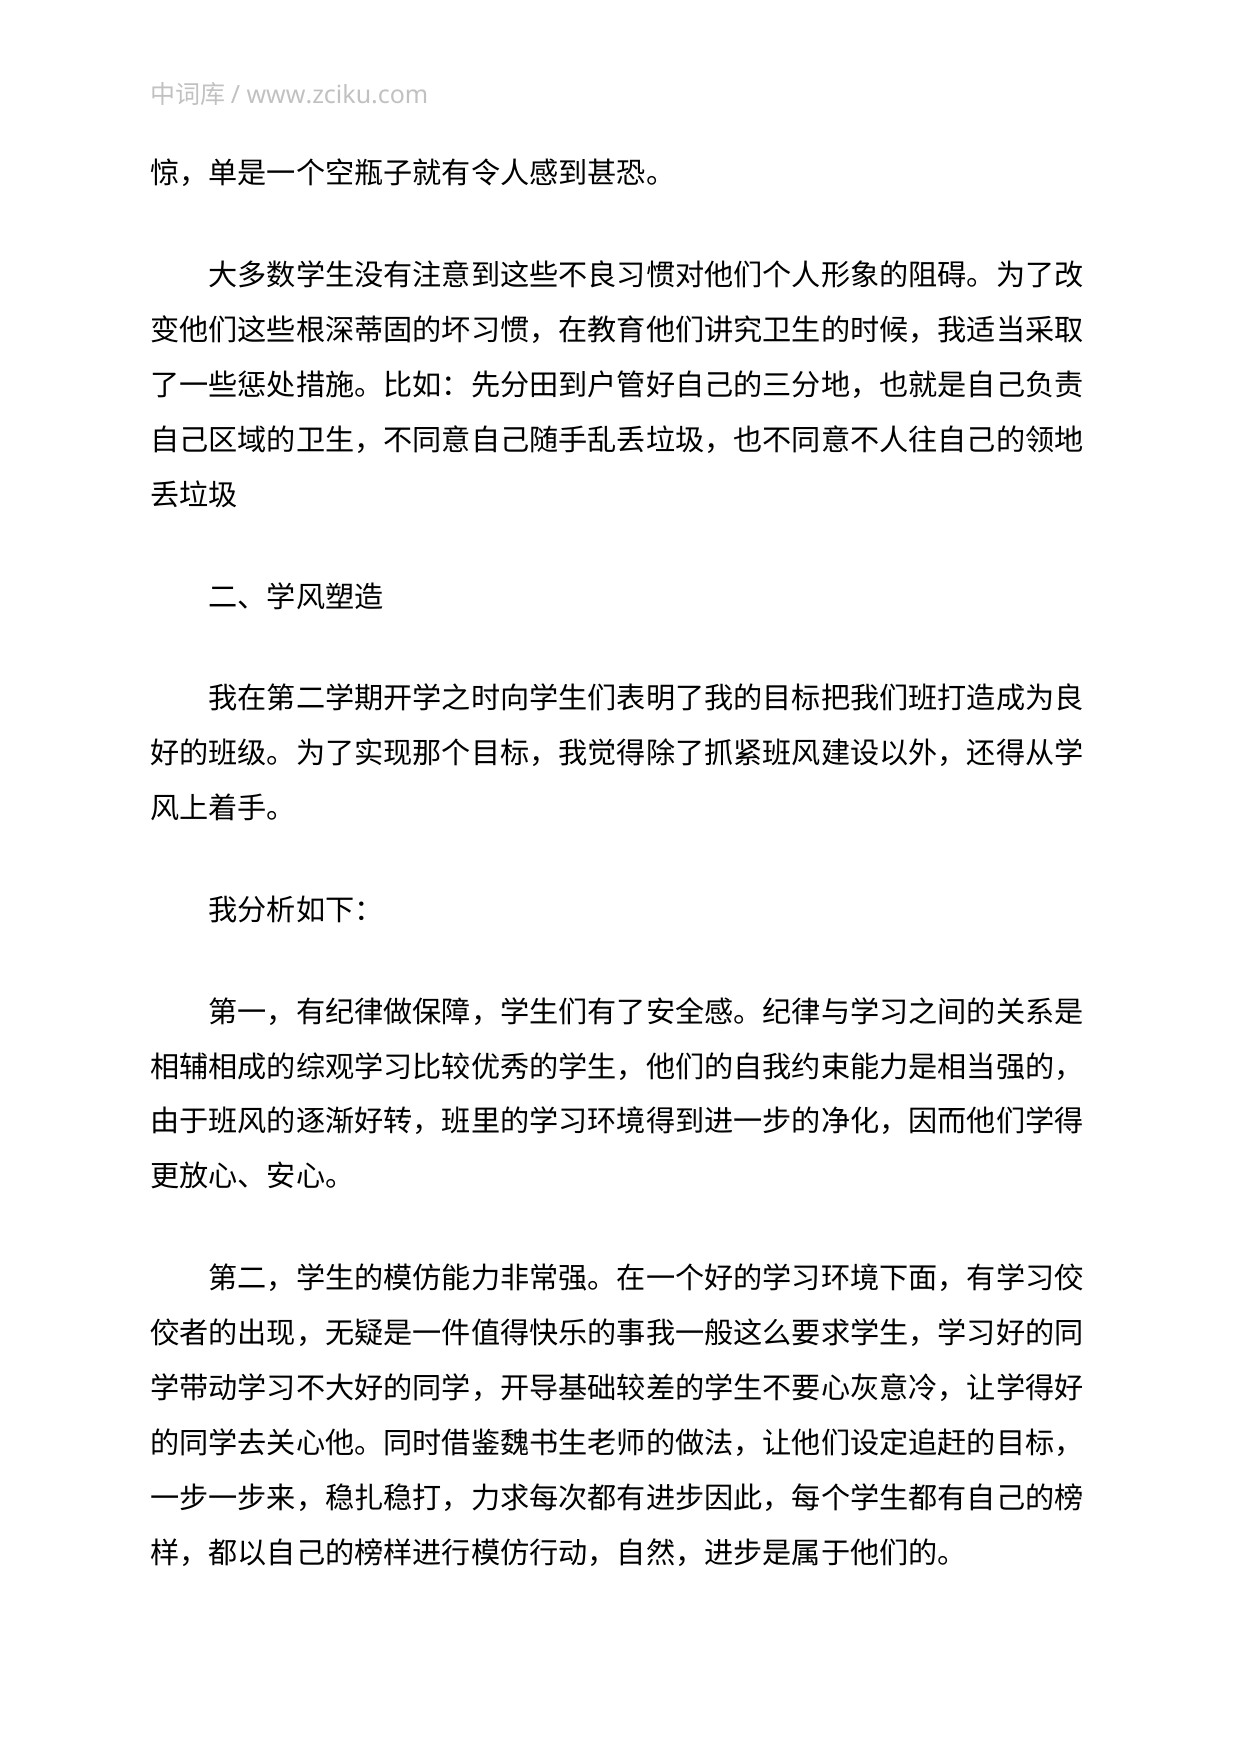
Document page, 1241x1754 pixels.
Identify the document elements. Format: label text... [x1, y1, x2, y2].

text 二、学风塑造 [150, 573, 1090, 615]
text 我在第二学期开学之时向学生们表明了我的目标把我们班打造成为良好的班级。为了实现那个目标，我觉得除了抓紧班风建设以外，还得从学风上着手。 [150, 675, 1090, 827]
text 我分析如下： [150, 886, 1090, 929]
text 大多数学生没有注意到这些不良习惯对他们个人形象的阻碍。为了改变他们这些根深蒂固的坏习惯，在教育他们讲究卫生的时候，我适当采取了一些惩处措施。比如：先分田到户管好自己的三分地，也就是自己负责自己区域的卫生，不同意自己随手乱丢垃圾，也不同意不人往自己的领地丢垃圾 [150, 252, 1090, 514]
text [150, 150, 1090, 192]
text 第二，学生的模仿能力非常强。在一个好的学习环境下面，有学习佼佼者的出现，无疑是一件值得快乐的事我一般这么要求学生，学习好的同学带动学习不大好的同学，开导基础较差的学生不要心灰意冷，让学得好的同学去关心他。同时借鉴魏书生老师的做法，让他们设定追赶的目标，一步一步来，稳扎稳打，力求每次都有进步因此，每个学生都有自己的榜样，都以自己的榜样进行模仿行动，自然，进步是属于他们的。 [150, 1255, 1090, 1571]
text 第一，有纪律做保障，学生们有了安全感。纪律与学习之间的关系是相辅相成的综观学习比较优秀的学生，他们的自我约束能力是相当强的，由于班风的逐渐好转，班里的学习环境得到进一步的净化，因而他们学得更放心、安心。 [150, 988, 1090, 1195]
